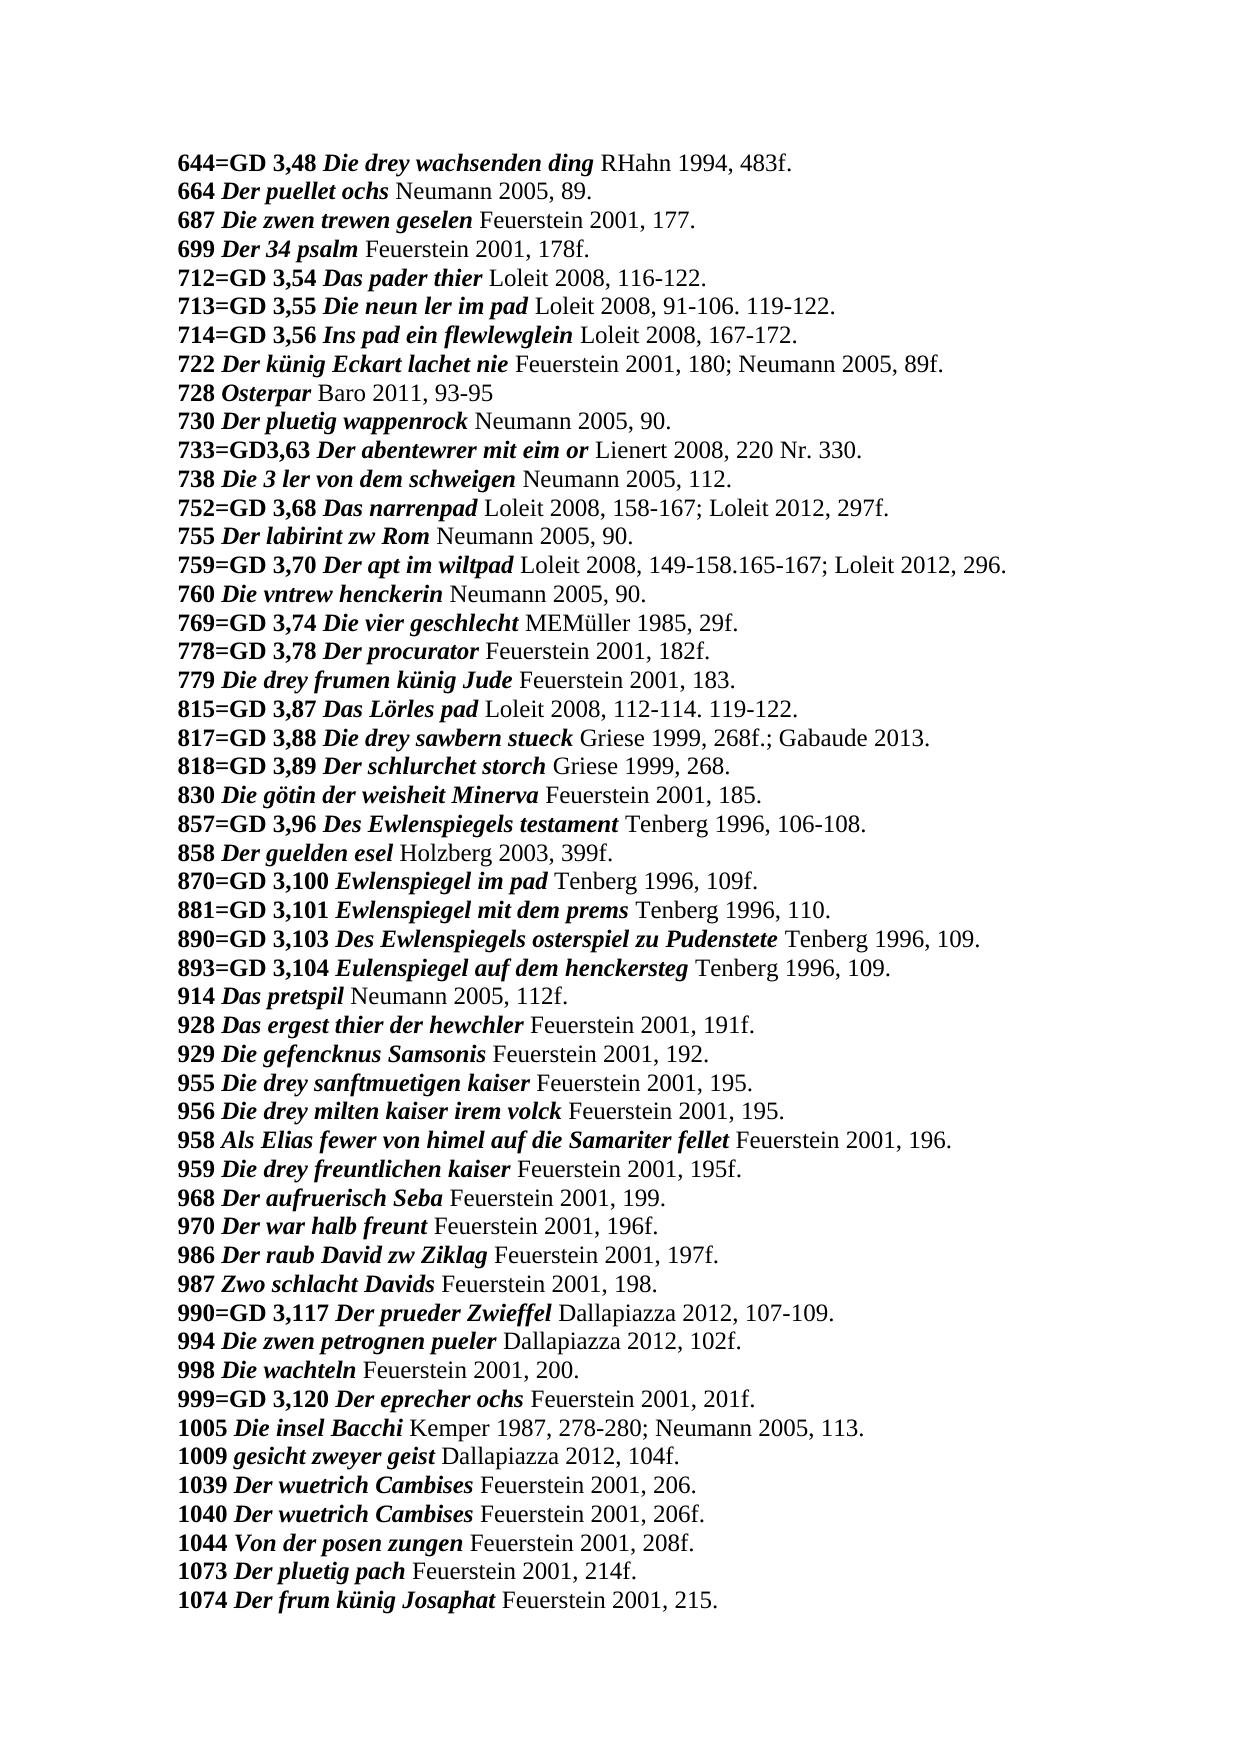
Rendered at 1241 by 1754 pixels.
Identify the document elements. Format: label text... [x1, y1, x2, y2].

text 998 Die wachteln Feuerstein 2001, 200. [148, 1355, 1093, 1384]
text 769=GD 3,74 Die vier geschlecht MEMüller 1985, 29f. [148, 608, 1093, 636]
text 1040 Der wuetrich Cambises Feuerstein 2001, 206f. [148, 1499, 1093, 1528]
text 1039 Der wuetrich Cambises Feuerstein 2001, 206. [148, 1470, 1093, 1499]
text 644=GD 3,48 Die drey wachsenden ding RHahn 1994, 483f. [177, 148, 1093, 176]
text 881=GD 3,101 Ewlenspiegel mit dem prems Tenberg 1996, 110. [148, 895, 1093, 924]
text 722 Der künig Eckart lachet nie Feuerstein 2001, 180; Neumann 2005, 89f. [148, 349, 1093, 378]
text 830 Die götin der weisheit Minerva Feuerstein 2001, 185. [148, 780, 1093, 809]
text 733=GD3,63 Der abentewrer mit eim or Lienert 2008, 220 Nr. 330. [148, 435, 1093, 464]
text 870=GD 3,100 Ewlenspiegel im pad Tenberg 1996, 109f. [148, 866, 1093, 895]
text 752=GD 3,68 Das narrenpad Loleit 2008, 158-167; Loleit 2012, 297f. [148, 493, 1093, 521]
text 760 Die vntrew henckerin Neumann 2005, 90. [148, 579, 1093, 608]
text 858 Der guelden esel Holzberg 2003, 399f. [148, 838, 1093, 866]
text 714=GD 3,56 Ins pad ein flewlewglein Loleit 2008, 167-172. [148, 320, 1093, 349]
text 928 Das ergest thier der hewchler Feuerstein 2001, 191f. [148, 1010, 1093, 1039]
text 955 Die drey sanftmuetigen kaiser Feuerstein 2001, 195. [148, 1068, 1093, 1096]
text 929 Die gefencknus Samsonis Feuerstein 2001, 192. [148, 1039, 1093, 1068]
text 738 Die 3 ler von dem schweigen Neumann 2005, 112. [148, 464, 1093, 493]
text 970 Der war halb freunt Feuerstein 2001, 196f. [148, 1211, 1093, 1240]
text 728 Osterpar Baro 2011, 93-95 [148, 378, 1093, 406]
text 994 Die zwen petrognen pueler Dallapiazza 2012, 102f. [148, 1326, 1093, 1355]
text 958 Als Elias fewer von himel auf die Samariter fellet Feuerstein 2001, 196. [148, 1125, 1093, 1154]
text 959 Die drey freuntlichen kaiser Feuerstein 2001, 195f. [148, 1154, 1093, 1183]
text 778=GD 3,78 Der procurator Feuerstein 2001, 182f. [148, 636, 1093, 665]
text 956 Die drey milten kaiser irem volck Feuerstein 2001, 195. [148, 1096, 1093, 1125]
text 999=GD 3,120 Der eprecher ochs Feuerstein 2001, 201f. [148, 1384, 1093, 1413]
text 713=GD 3,55 Die neun ler im pad Loleit 2008, 91-106. 119-122. [177, 291, 1093, 320]
text 1005 Die insel Bacchi Kemper 1987, 278-280; Neumann 2005, 113. [148, 1413, 1093, 1441]
text 968 Der aufruerisch Seba Feuerstein 2001, 199. [148, 1183, 1093, 1211]
text 730 Der pluetig wappenrock Neumann 2005, 90. [148, 406, 1093, 435]
text 1009 gesicht zweyer geist Dallapiazza 2012, 104f. [148, 1441, 1093, 1470]
text 759=GD 3,70 Der apt im wiltpad Loleit 2008, 149-158.165-167; Loleit 2012, 296. [148, 550, 1093, 579]
text 687 Die zwen trewen geselen Feuerstein 2001, 177. [177, 205, 1093, 234]
text 1074 Der frum künig Josaphat Feuerstein 2001, 215. [148, 1585, 1093, 1614]
text 987 Zwo schlacht Davids Feuerstein 2001, 198. [148, 1269, 1093, 1298]
text 817=GD 3,88 Die drey sawbern stueck Griese 1999, 268f.; Gabaude 2013. [148, 723, 1093, 751]
text 712=GD 3,54 Das pader thier Loleit 2008, 116-122. [177, 263, 1093, 291]
text 857=GD 3,96 Des Ewlenspiegels testament Tenberg 1996, 106-108. [148, 809, 1093, 838]
text 914 Das pretspil Neumann 2005, 112f. [148, 981, 1093, 1010]
text 779 Die drey frumen künig Jude Feuerstein 2001, 183. [148, 665, 1093, 694]
text 699 Der 34 psalm Feuerstein 2001, 178f. [177, 234, 1093, 263]
text 1044 Von der posen zungen Feuerstein 2001, 208f. [148, 1528, 1093, 1556]
text 818=GD 3,89 Der schlurchet storch Griese 1999, 268. [148, 751, 1093, 780]
text 890=GD 3,103 Des Ewlenspiegels osterspiel zu Pudenstete Tenberg 1996, 109. [148, 924, 1093, 953]
text 755 Der labirint zw Rom Neumann 2005, 90. [148, 521, 1093, 550]
text 664 Der puellet ochs Neumann 2005, 89. [177, 176, 1093, 205]
text 990=GD 3,117 Der prueder Zwieffel Dallapiazza 2012, 107-109. [148, 1298, 1093, 1326]
text 815=GD 3,87 Das Lörles pad Loleit 2008, 112-114. 119-122. [148, 694, 1093, 723]
text 1073 Der pluetig pach Feuerstein 2001, 214f. [148, 1556, 1093, 1585]
text 986 Der raub David zw Ziklag Feuerstein 2001, 197f. [148, 1240, 1093, 1269]
text 893=GD 3,104 Eulenspiegel auf dem henckersteg Tenberg 1996, 109. [148, 953, 1093, 981]
